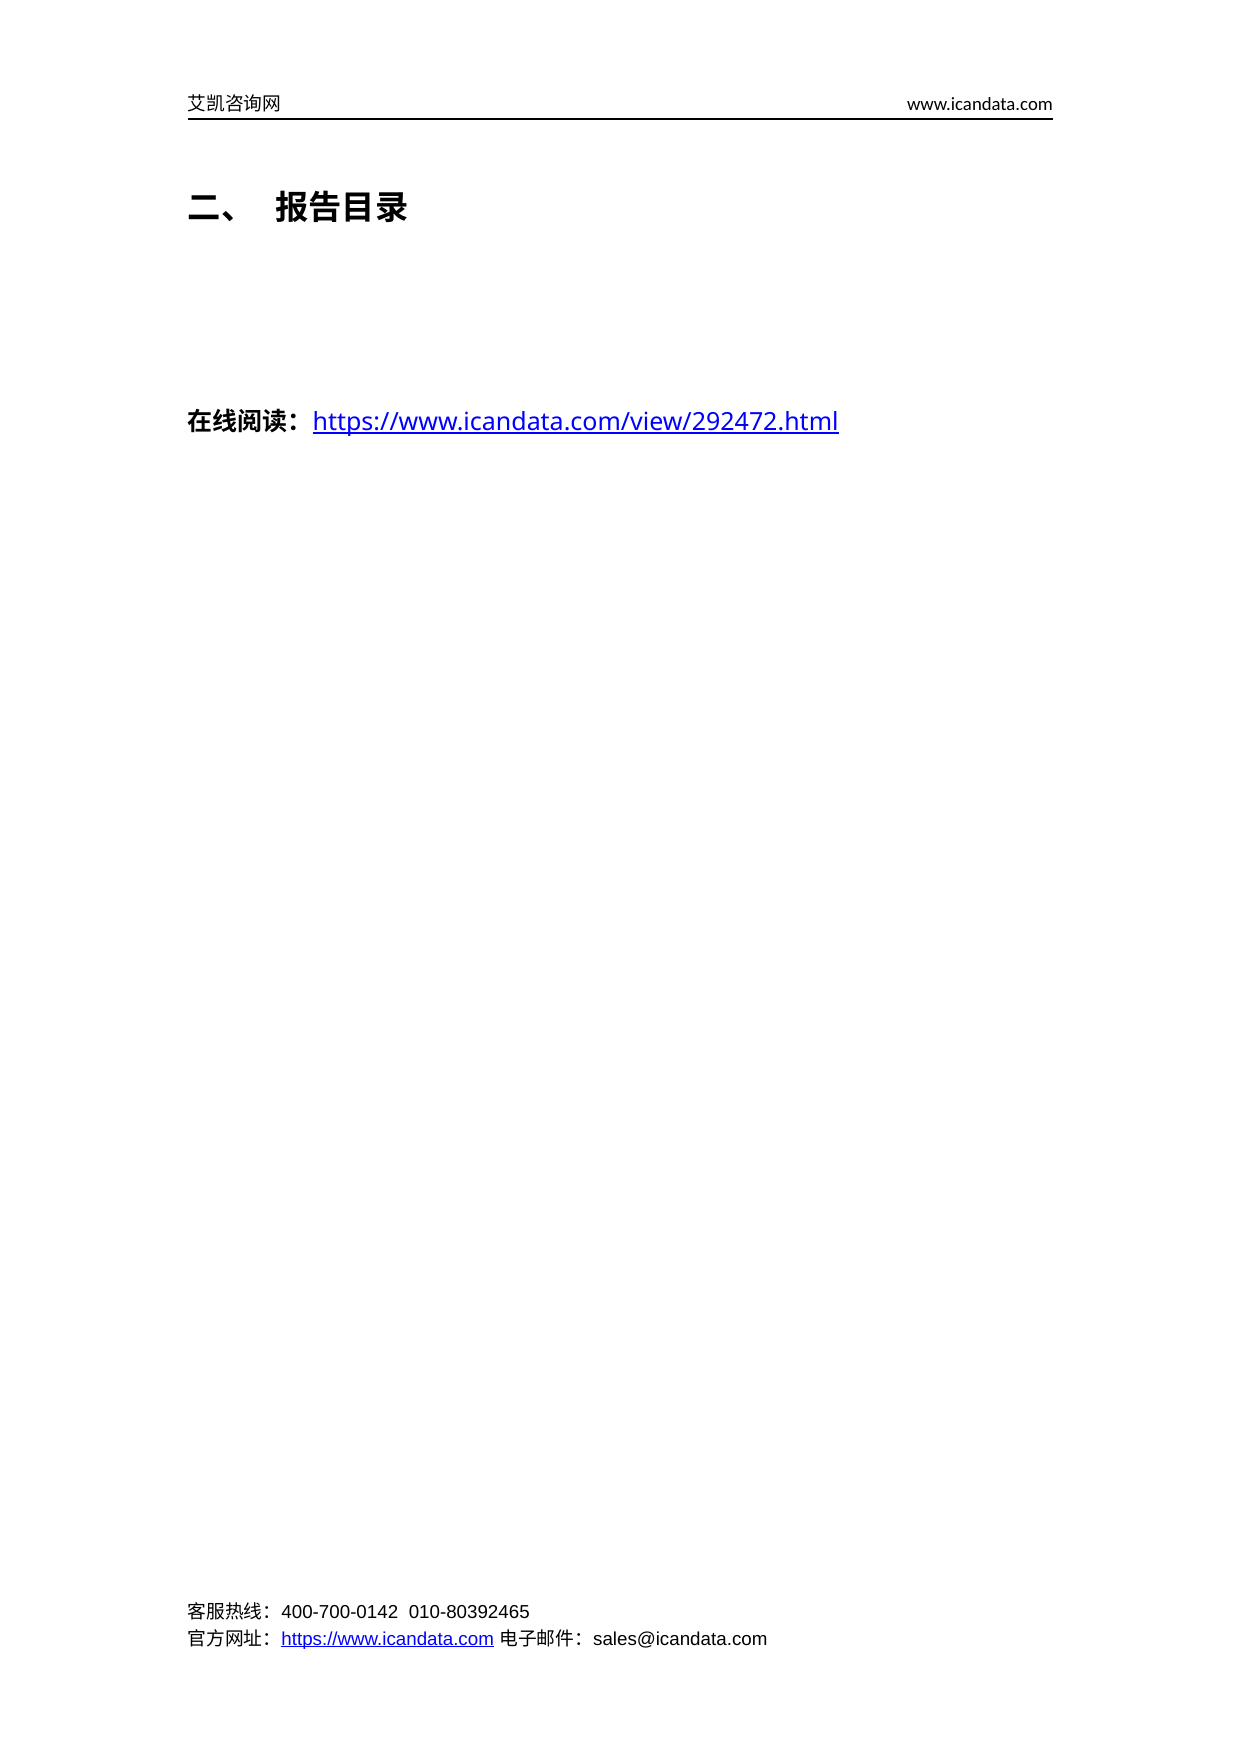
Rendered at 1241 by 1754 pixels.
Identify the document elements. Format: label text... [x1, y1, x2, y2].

text 在线阅读：https://www.icandata.com/view/292472.html [187, 387, 1053, 452]
subtitle 报告目录 [187, 172, 1053, 237]
